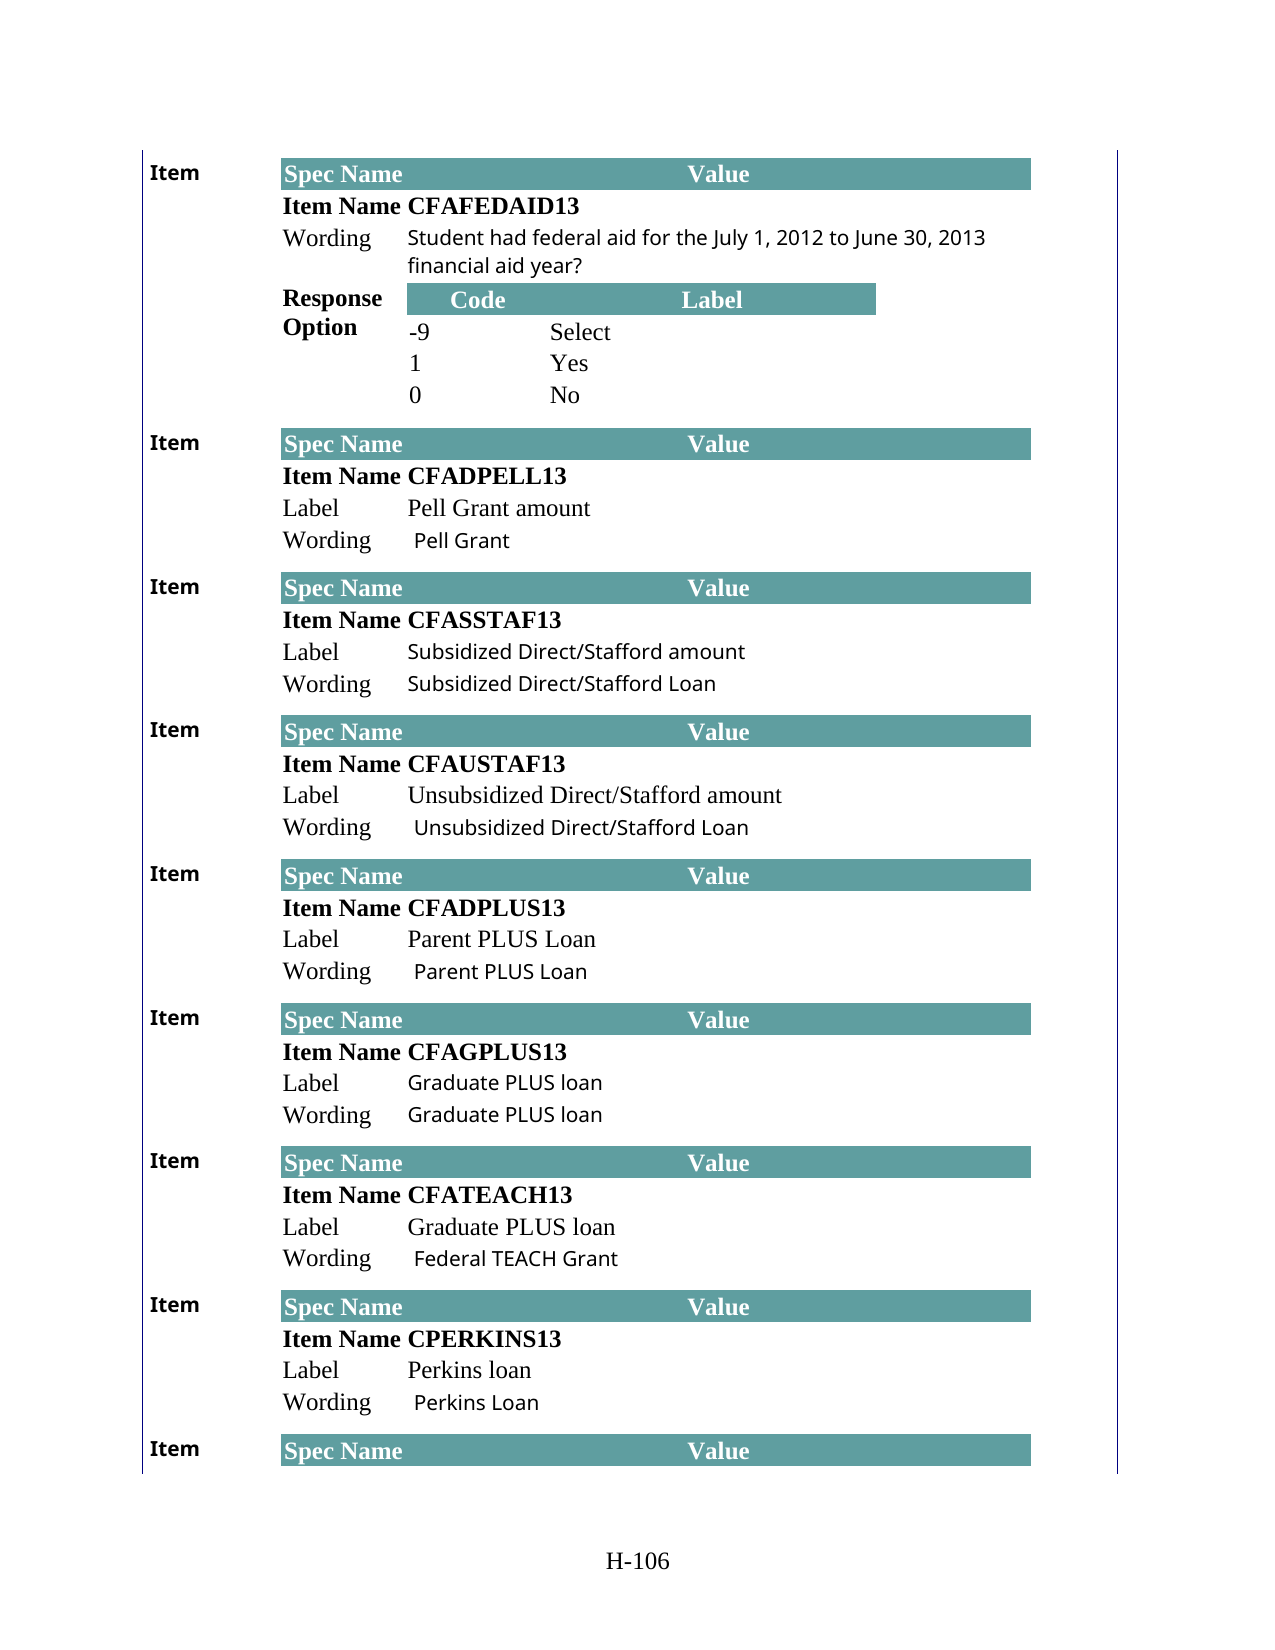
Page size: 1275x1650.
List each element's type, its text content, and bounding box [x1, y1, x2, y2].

table_cell Item [143, 564, 273, 707]
table_cell Item [143, 995, 273, 1138]
table_cell Item [143, 1283, 273, 1426]
table_cell Item [143, 1426, 273, 1474]
table_cell [273, 995, 1117, 1138]
table_cell [273, 1426, 1117, 1474]
table_cell [273, 1283, 1117, 1426]
table_cell Item [143, 851, 273, 995]
table_cell Item [143, 150, 273, 420]
table_cell [273, 851, 1117, 995]
table_cell Item [143, 420, 273, 564]
table_cell [273, 1139, 1117, 1282]
table_cell [273, 420, 1117, 564]
table_cell Item [143, 1139, 273, 1282]
table_cell [273, 708, 1117, 851]
table_cell [273, 150, 1117, 420]
table_cell [273, 564, 1117, 707]
table_cell Item [143, 708, 273, 851]
